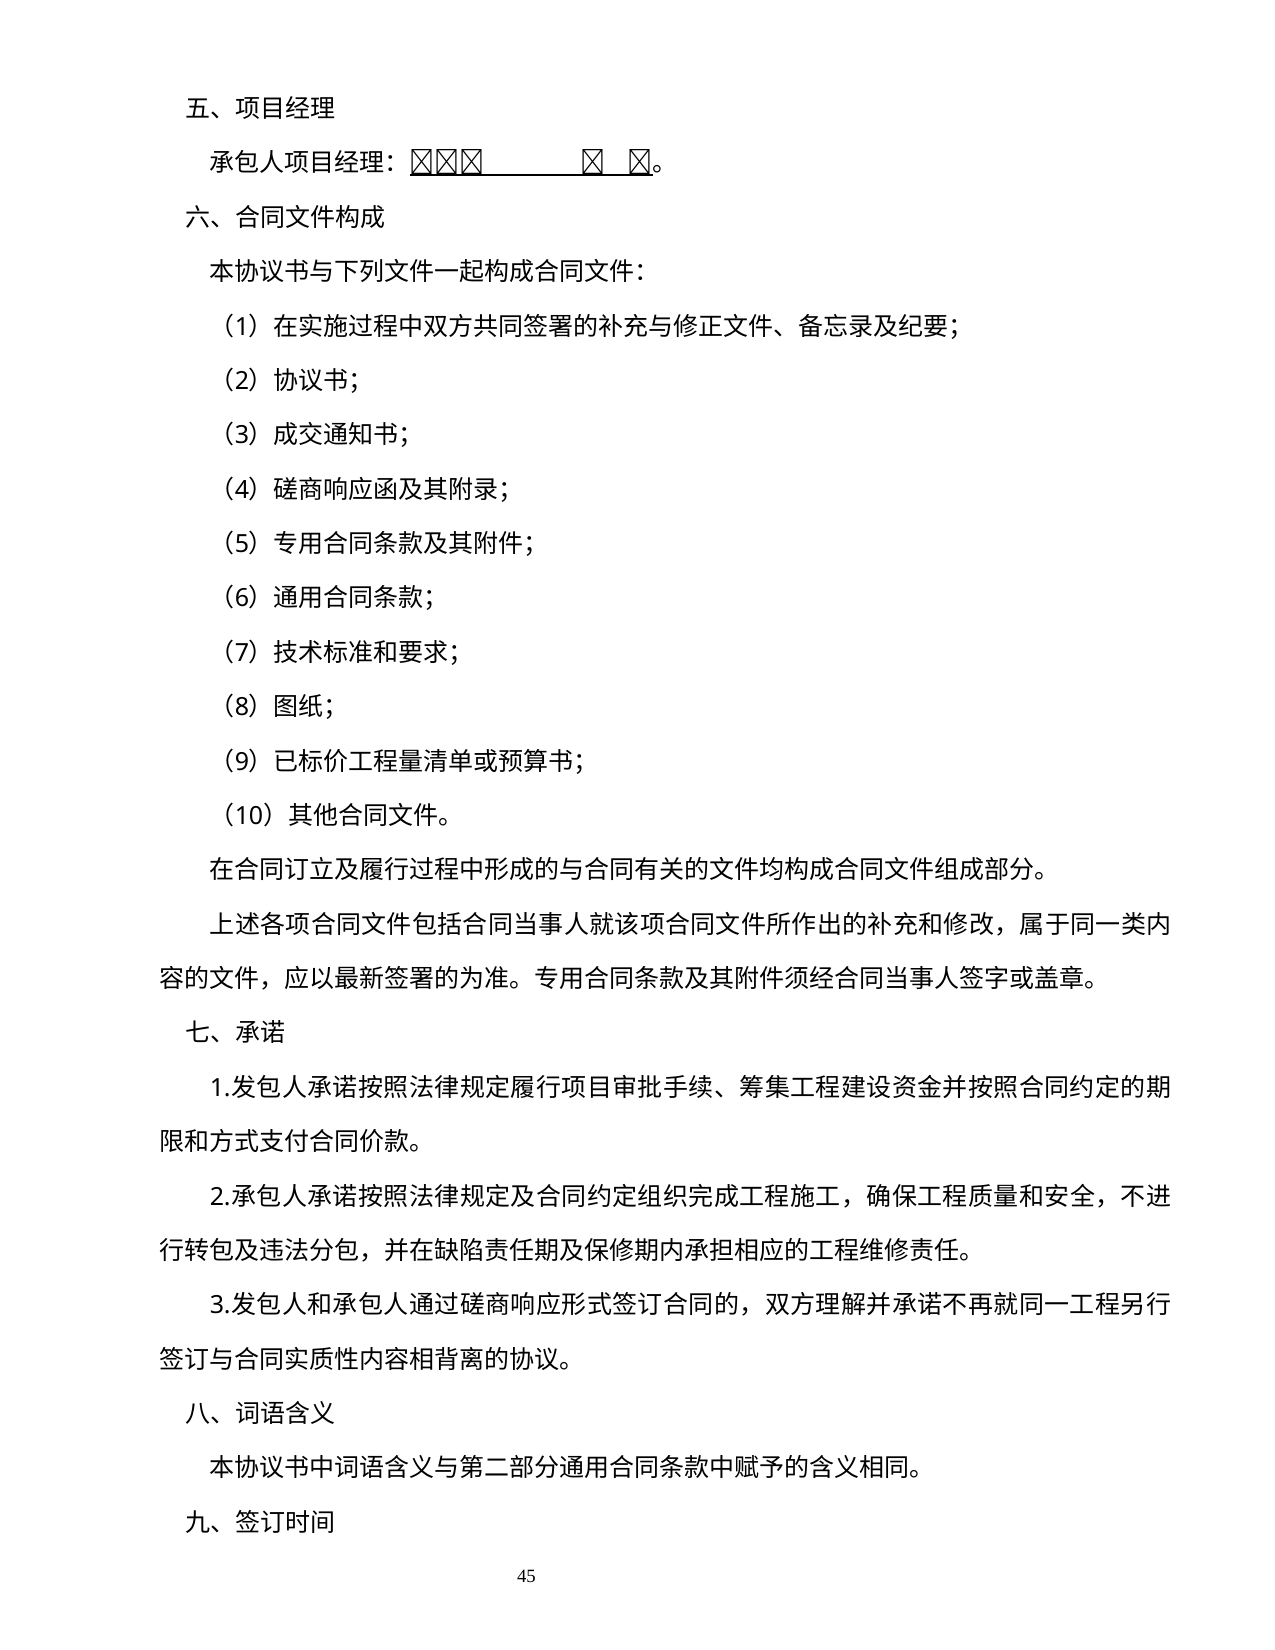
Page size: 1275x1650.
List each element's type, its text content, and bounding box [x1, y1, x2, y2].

text （4）磋商响应函及其附录； [159, 469, 1174, 505]
text （10）其他合同文件。 [159, 795, 1174, 832]
text 上述各项合同文件包括合同当事人就该项合同文件所作出的补充和修改，属于同一类内容的文件，应以最新签署的为准。专用合同条款及其附件须经合同当事人签字或盖章。 [159, 904, 1174, 995]
text 在合同订立及履行过程中形成的与合同有关的文件均构成合同文件组成部分。 [159, 850, 1174, 886]
text 六、合同文件构成 [159, 197, 1174, 233]
text （8）图纸； [159, 687, 1174, 723]
text （1）在实施过程中双方共同签署的补充与修正文件、备忘录及纪要； [159, 306, 1174, 342]
text （5）专用合同条款及其附件； [159, 523, 1174, 560]
text 本协议书中词语含义与第二部分通用合同条款中赋予的含义相同。 [159, 1448, 1174, 1484]
text 2.承包人承诺按照法律规定及合同约定组织完成工程施工，确保工程质量和安全，不进行转包及违法分包，并在缺陷责任期及保修期内承担相应的工程维修责任。 [159, 1176, 1174, 1267]
text 七、承诺 [159, 1013, 1174, 1049]
text （2）协议书； [159, 360, 1174, 397]
text （7）技术标准和要求； [159, 632, 1174, 668]
text 八、词语含义 [159, 1393, 1174, 1430]
text 3.发包人和承包人通过磋商响应形式签订合同的，双方理解并承诺不再就同一工程另行签订与合同实质性内容相背离的协议。 [159, 1285, 1174, 1375]
text 五、项目经理 [159, 88, 1174, 125]
text 承包人项目经理：  。 [159, 143, 1174, 179]
text 1.发包人承诺按照法律规定履行项目审批手续、筹集工程建设资金并按照合同约定的期限和方式支付合同价款。 [159, 1067, 1174, 1158]
text （9）已标价工程量清单或预算书； [159, 741, 1174, 777]
text 九、签订时间 [159, 1502, 1174, 1538]
text （3）成交通知书； [159, 415, 1174, 451]
text （6）通用合同条款； [159, 578, 1174, 614]
text 本协议书与下列文件一起构成合同文件： [159, 252, 1174, 288]
